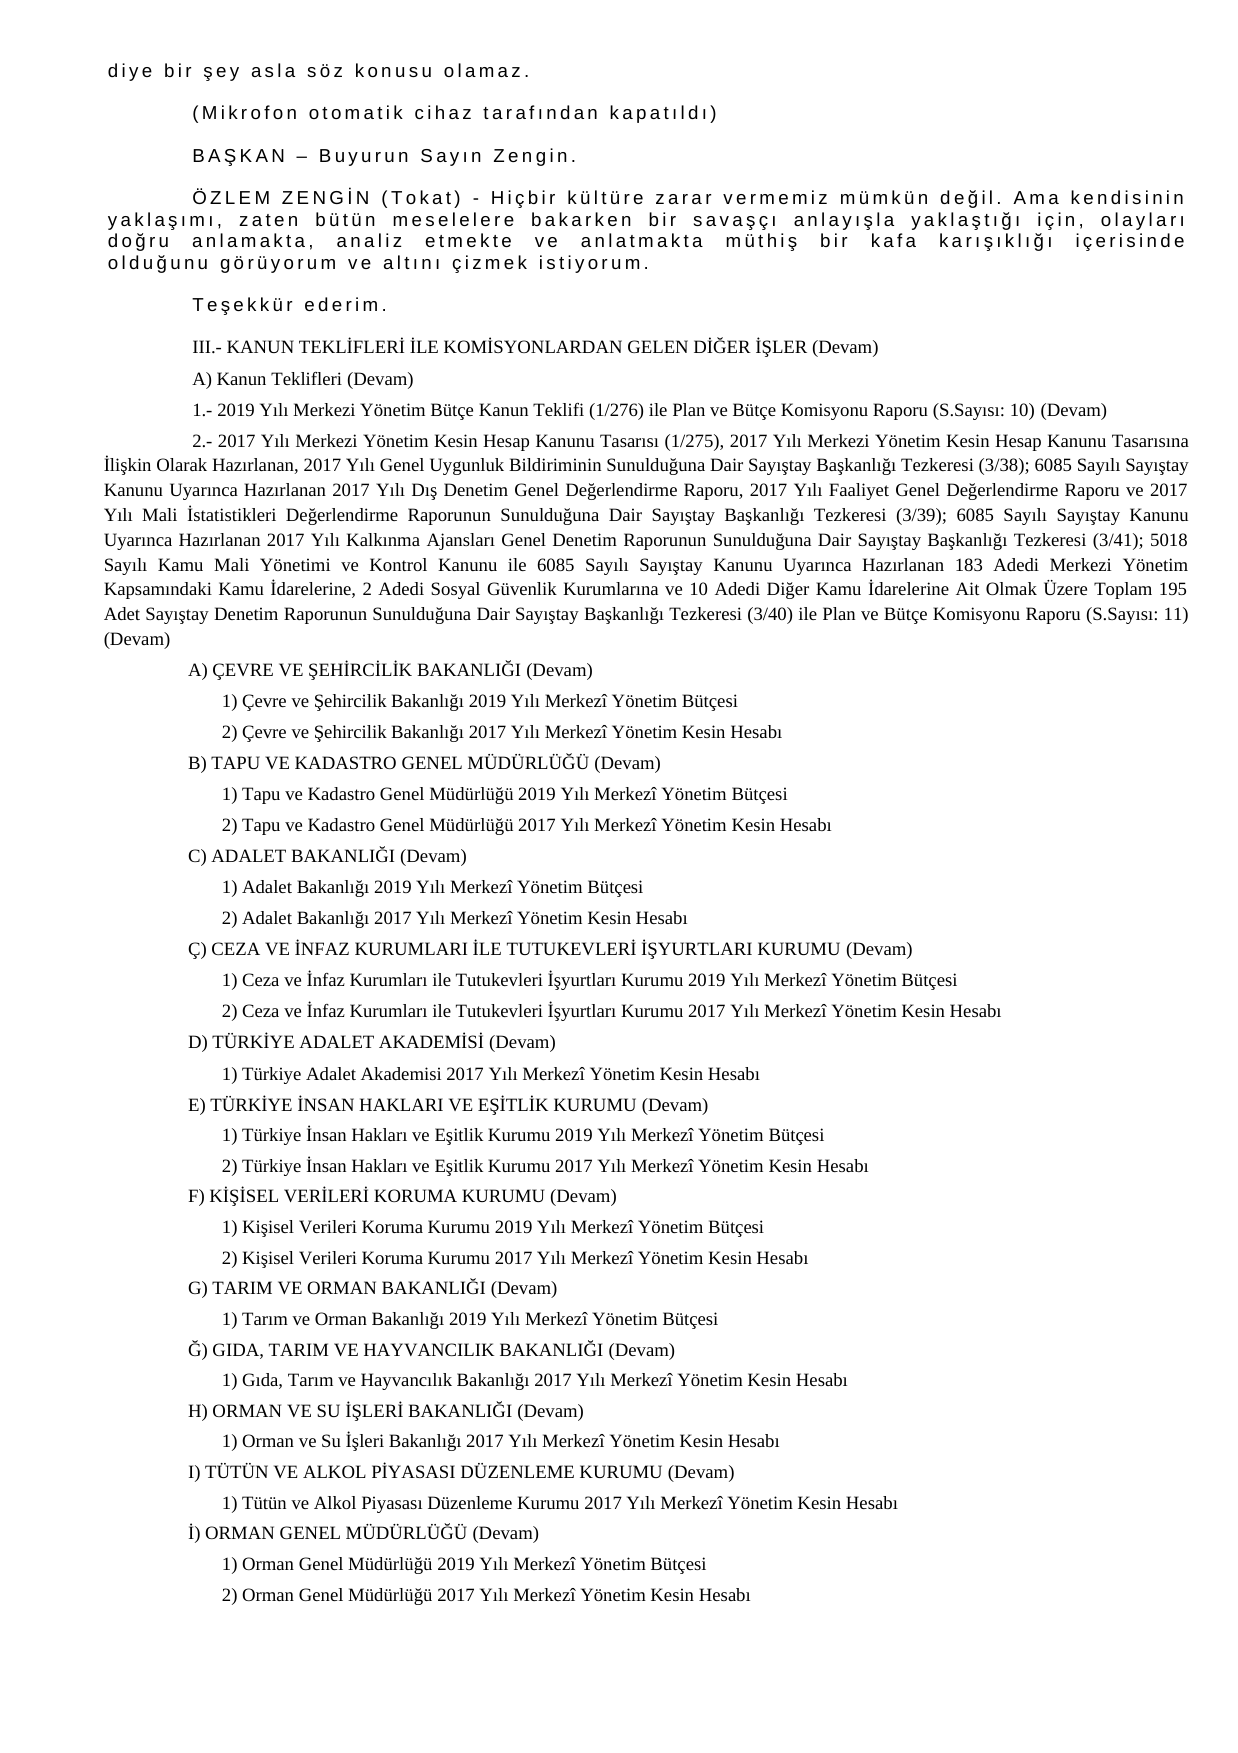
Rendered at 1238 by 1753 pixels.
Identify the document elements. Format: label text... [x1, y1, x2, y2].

text B) TAPU VE KADASTRO GENEL MÜDÜRLÜĞÜ (Devam) [103, 752, 1190, 773]
text ÖZLEM ZENGİN (Tokat) - Hiçbir kültüre zarar vermemiz mümkün değil. Ama kendisinin yaklaşımı, zaten bütün meselelere bakarken bir savaşçı anlayışla yaklaştığı için, olayları doğru anlamakta, analiz etmekte ve anlatmakta müthiş bir kafa karışıklığı içerisinde olduğunu görüyorum ve altını çizmek istiyorum. [108, 187, 1186, 273]
text Ç) CEZA VE İNFAZ KURUMLARI İLE TUTUKEVLERİ İŞYURTLARI KURUMU (Devam) [103, 938, 1190, 960]
text 2) Çevre ve Şehircilik Bakanlığı 2017 Yılı Merkezî Yönetim Kesin Hesabı [103, 721, 1190, 742]
text 1) Türkiye İnsan Hakları ve Eşitlik Kurumu 2019 Yılı Merkezî Yönetim Bütçesi [103, 1124, 1190, 1146]
text BAŞKAN – Buyurun Sayın Zengin. [108, 144, 1186, 166]
text 1) Orman Genel Müdürlüğü 2019 Yılı Merkezî Yönetim Bütçesi [103, 1553, 1190, 1574]
text 2.- 2017 Yılı Merkezi Yönetim Kesin Hesap Kanunu Tasarısı (1/275), 2017 Yılı Merkezi Yönetim Kesin Hesap Kanunu Tasarısına İlişkin Olarak Hazırlanan, 2017 Yılı Genel Uygunluk Bildiriminin Sunulduğuna Dair Sayıştay Başkanlığı Tezkeresi (3/38); 6085 Sayılı Sayıştay Kanunu Uyarınca Hazırlanan 2017 Yılı Dış Denetim Genel Değerlendirme Raporu, 2017 Yılı Faaliyet Genel Değerlendirme Raporu ve 2017 Yılı Mali İstatistikleri Değerlendirme Raporunun Sunulduğuna Dair Sayıştay Başkanlığı Tezkeresi (3/39); 6085 Sayılı Sayıştay Kanunu Uyarınca Hazırlanan 2017 Yılı Kalkınma Ajansları Genel Denetim Raporunun Sunulduğuna Dair Sayıştay Başkanlığı Tezkeresi (3/41); 5018 Sayılı Kamu Mali Yönetimi ve Kontrol Kanunu ile 6085 Sayılı Sayıştay Kanunu Uyarınca Hazırlanan 183 Adedi Merkezi Yönetim Kapsamındaki Kamu İdarelerine, 2 Adedi Sosyal Güvenlik Kurumlarına ve 10 Adedi Diğer Kamu İdarelerine Ait Olmak Üzere Toplam 195 Adet Sayıştay Denetim Raporunun Sunulduğuna Dair Sayıştay Başkanlığı Tezkeresi (3/40) ile Plan ve Bütçe Komisyonu Raporu (S.Sayısı: 11) (Devam) [103, 429, 1190, 649]
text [108, 60, 1186, 81]
text Ğ) GIDA, TARIM VE HAYVANCILIK BAKANLIĞI (Devam) [103, 1338, 1190, 1360]
text 1) Çevre ve Şehircilik Bakanlığı 2019 Yılı Merkezî Yönetim Bütçesi [103, 690, 1190, 711]
text (Mikrofon otomatik cihaz tarafından kapatıldı) [108, 102, 1186, 124]
text 1) Adalet Bakanlığı 2019 Yılı Merkezî Yönetim Bütçesi [103, 876, 1190, 898]
text 1) Orman ve Su İşleri Bakanlığı 2017 Yılı Merkezî Yönetim Kesin Hesabı [103, 1430, 1190, 1452]
text 1) Kişisel Verileri Koruma Kurumu 2019 Yılı Merkezî Yönetim Bütçesi [103, 1216, 1190, 1237]
text A) Kanun Teklifleri (Devam) [103, 367, 1190, 389]
text E) TÜRKİYE İNSAN HAKLARI VE EŞİTLİK KURUMU (Devam) [103, 1093, 1190, 1115]
text 1) Türkiye Adalet Akademisi 2017 Yılı Merkezî Yönetim Kesin Hesabı [103, 1062, 1190, 1084]
text F) KİŞİSEL VERİLERİ KORUMA KURUMU (Devam) [103, 1185, 1190, 1207]
text 1) Tapu ve Kadastro Genel Müdürlüğü 2019 Yılı Merkezî Yönetim Bütçesi [103, 783, 1190, 804]
text 2) Kişisel Verileri Koruma Kurumu 2017 Yılı Merkezî Yönetim Kesin Hesabı [103, 1247, 1190, 1268]
text A) ÇEVRE VE ŞEHİRCİLİK BAKANLIĞI (Devam) [103, 659, 1190, 680]
text H) ORMAN VE SU İŞLERİ BAKANLIĞI (Devam) [103, 1400, 1190, 1421]
text İ) ORMAN GENEL MÜDÜRLÜĞÜ (Devam) [103, 1522, 1190, 1544]
text Teşekkür ederim. [108, 294, 1186, 316]
text 1) Tütün ve Alkol Piyasası Düzenleme Kurumu 2017 Yılı Merkezî Yönetim Kesin Hesabı [103, 1492, 1190, 1513]
text C) ADALET BAKANLIĞI (Devam) [103, 845, 1190, 867]
text D) TÜRKİYE ADALET AKADEMİSİ (Devam) [103, 1031, 1190, 1053]
text 1) Gıda, Tarım ve Hayvancılık Bakanlığı 2017 Yılı Merkezî Yönetim Kesin Hesabı [103, 1369, 1190, 1391]
text 1.- 2019 Yılı Merkezi Yönetim Bütçe Kanun Teklifi (1/276) ile Plan ve Bütçe Komisyonu Raporu (S.Sayısı: 10) (Devam) [103, 398, 1190, 420]
text 1) Ceza ve İnfaz Kurumları ile Tutukevleri İşyurtları Kurumu 2019 Yılı Merkezî Yönetim Bütçesi [103, 969, 1190, 991]
text 1) Tarım ve Orman Bakanlığı 2019 Yılı Merkezî Yönetim Bütçesi [103, 1308, 1190, 1329]
text 2) Orman Genel Müdürlüğü 2017 Yılı Merkezî Yönetim Kesin Hesabı [103, 1583, 1190, 1605]
text G) TARIM VE ORMAN BAKANLIĞI (Devam) [103, 1277, 1190, 1299]
text 2) Tapu ve Kadastro Genel Müdürlüğü 2017 Yılı Merkezî Yönetim Kesin Hesabı [103, 814, 1190, 836]
text 2) Adalet Bakanlığı 2017 Yılı Merkezî Yönetim Kesin Hesabı [103, 907, 1190, 929]
text I) TÜTÜN VE ALKOL PİYASASI DÜZENLEME KURUMU (Devam) [103, 1461, 1190, 1482]
text III.- KANUN TEKLİFLERİ İLE KOMİSYONLARDAN GELEN DİĞER İŞLER (Devam) [103, 336, 1190, 358]
text 2) Türkiye İnsan Hakları ve Eşitlik Kurumu 2017 Yılı Merkezî Yönetim Kesin Hesabı [103, 1155, 1190, 1176]
text 2) Ceza ve İnfaz Kurumları ile Tutukevleri İşyurtları Kurumu 2017 Yılı Merkezî Yönetim Kesin Hesabı [103, 1000, 1190, 1022]
